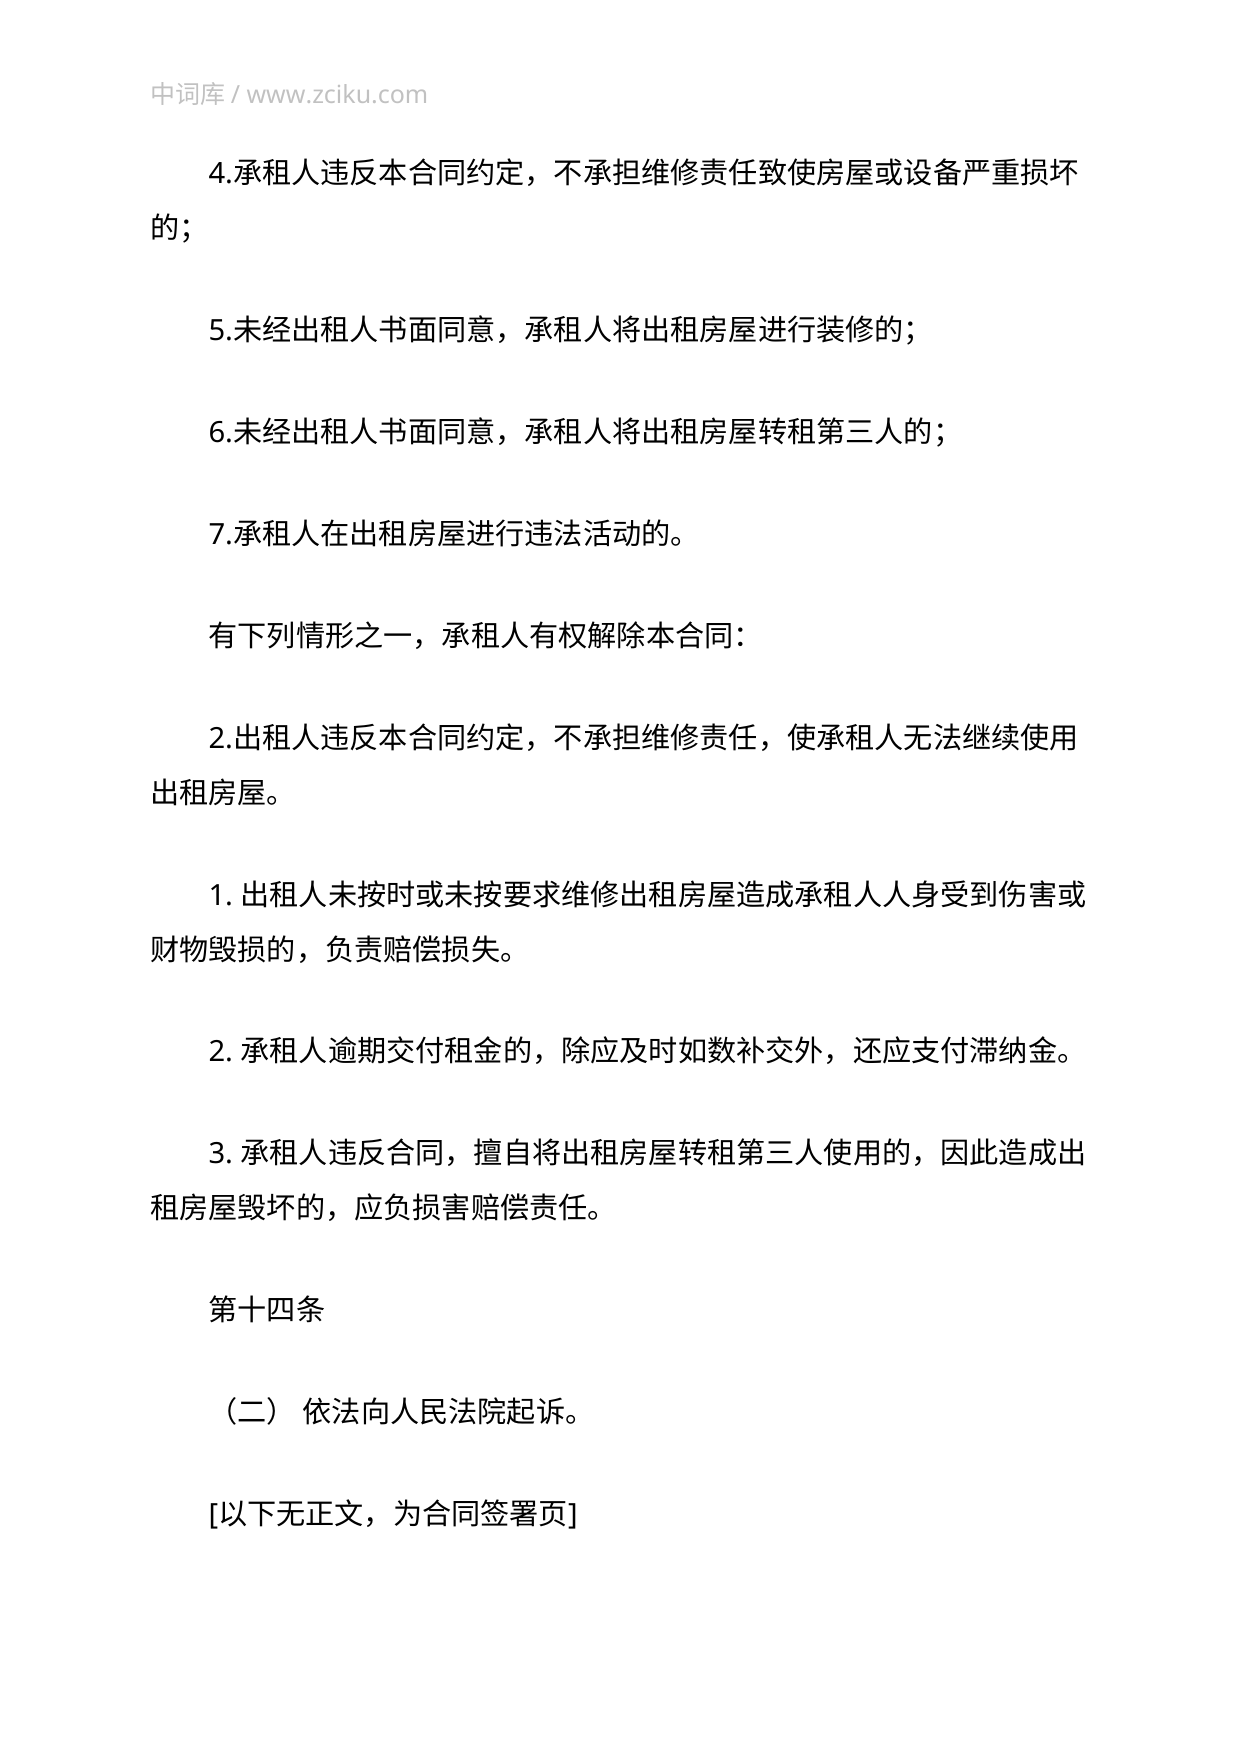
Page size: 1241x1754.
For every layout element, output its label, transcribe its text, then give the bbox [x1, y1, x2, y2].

text （二） 依法向人民法院起诉。 [150, 1388, 1090, 1431]
text 7.承租人在出租房屋进行违法活动的。 [150, 511, 1090, 553]
text 有下列情形之一，承租人有权解除本合同： [150, 613, 1090, 655]
text 1. 出租人未按时或未按要求维修出租房屋造成承租人人身受到伤害或财物毁损的，负责赔偿损失。 [150, 871, 1090, 968]
text 6.未经出租人书面同意，承租人将出租房屋转租第三人的； [150, 409, 1090, 451]
text 5.未经出租人书面同意，承租人将出租房屋进行装修的； [150, 307, 1090, 349]
text 3. 承租人违反合同，擅自将出租房屋转租第三人使用的，因此造成出租房屋毁坏的，应负损害赔偿责任。 [150, 1130, 1090, 1227]
text [以下无正文，为合同签署页] [150, 1490, 1090, 1533]
text 第十四条 [150, 1287, 1090, 1329]
text 2.出租人违反本合同约定，不承担维修责任，使承租人无法继续使用出租房屋。 [150, 714, 1090, 812]
text 2. 承租人逾期交付租金的，除应及时如数补交外，还应支付滞纳金。 [150, 1028, 1090, 1070]
text 4.承租人违反本合同约定，不承担维修责任致使房屋或设备严重损坏的； [150, 150, 1090, 247]
